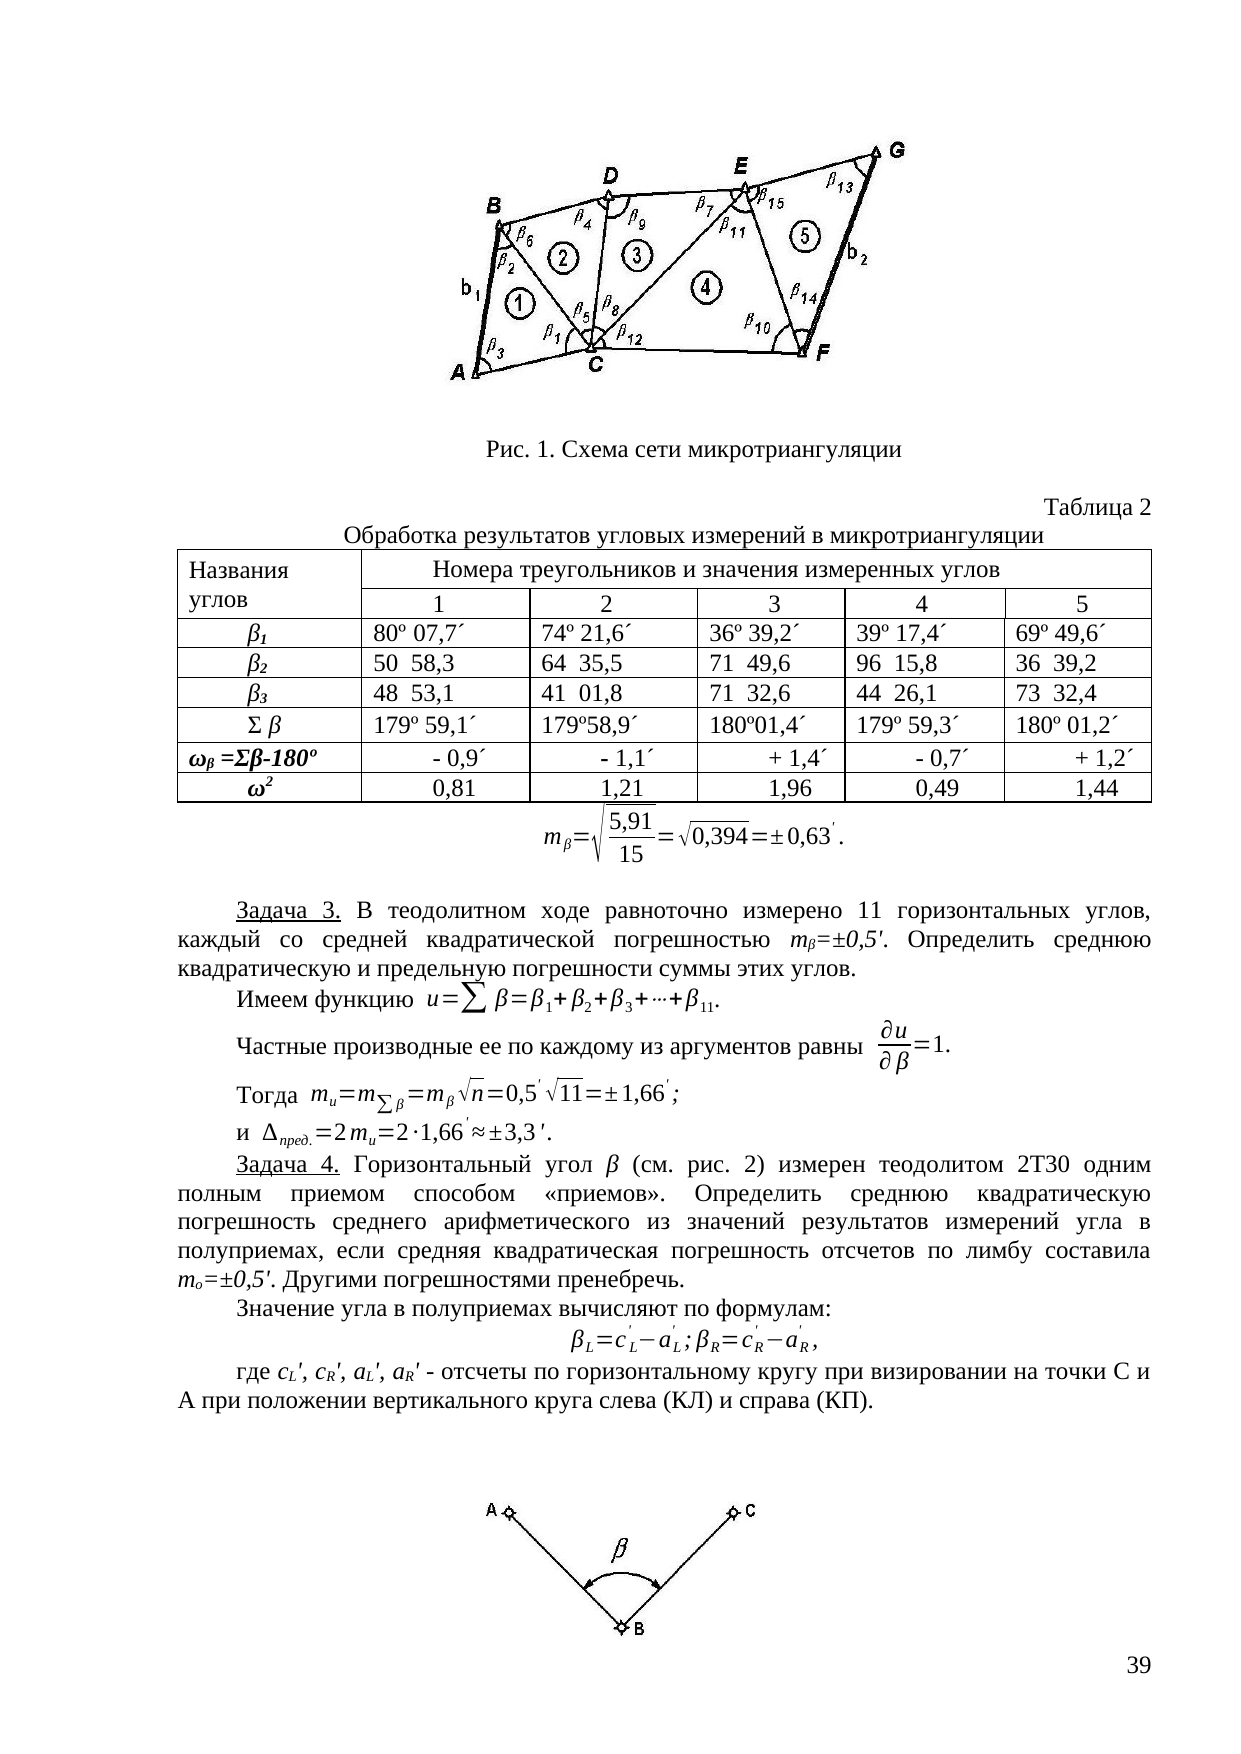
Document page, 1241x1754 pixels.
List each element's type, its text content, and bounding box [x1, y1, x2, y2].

table_cell 71 49,6 [698, 648, 844, 677]
table_cell 1,44 [1005, 773, 1151, 801]
text Имеем функцию . [177, 982, 1152, 1016]
table_header Номера треугольников и значения измеренных углов [362, 550, 1151, 588]
table_cell 1 [362, 589, 529, 617]
table_cell 0,81 [362, 773, 529, 801]
table_cell 5 [1006, 589, 1151, 617]
table_cell β1 [178, 619, 361, 647]
text Рис. 1. Схема сети микротриангуляции [177, 434, 1152, 463]
table_cell 41 01,8 [531, 678, 697, 707]
table_cell 69º 49,6´ [1005, 619, 1151, 647]
text и . [177, 1114, 1152, 1149]
picture [421, 135, 909, 386]
table_cell + 1,2´ [1005, 743, 1151, 772]
text Тогда [177, 1075, 1152, 1114]
table_cell 39º 17,4´ [846, 619, 1004, 647]
text где cL', cR', aL', aR' - отсчеты по горизонтальному кругу при визировании на точки С и А при положении вертикального круга слева (КЛ) и справа (КП). [177, 1356, 1152, 1414]
table_cell 1,21 [531, 773, 697, 801]
table_cell 179º 59,1´ [362, 708, 529, 742]
table_cell 44 26,1 [846, 678, 1004, 707]
table_cell β2 [178, 648, 361, 677]
table_cell 180º 01,2´ [1005, 708, 1151, 742]
table_cell 1,96 [698, 773, 844, 801]
table_cell 96 15,8 [846, 648, 1004, 677]
table_cell 180º01,4´ [698, 708, 844, 742]
table_cell 50 58,3 [362, 648, 529, 677]
table_cell β3 [178, 678, 361, 707]
table_cell 4 [846, 589, 1005, 617]
text Значение угла в полуприемах вычисляют по формулам: [177, 1293, 1152, 1321]
text Задача 3. В теодолитном ходе равноточно измерено 11 горизонтальных углов, каждый со средней квадратической погрешностью mβ=±0,5'. Определить среднюю квадратическую и предельную погрешности суммы этих углов. [177, 895, 1152, 982]
table_cell 48 53,1 [362, 678, 529, 707]
table_header Названия углов [178, 550, 361, 617]
table_cell + 1,4´ [698, 743, 844, 772]
text Задача 4. Горизонтальный угол β (см. рис. 2) измерен теодолитом 2Т30 одним полным приемом способом «приемов». Определить среднюю квадратическую погрешность среднего арифметического из значений результатов измерений угла в полуприемах, если средняя квадратическая погрешность отсчетов по лимбу составила mo=±0,5'. Другими погрешностями пренебречь. [177, 1149, 1152, 1293]
table_cell 71 32,6 [698, 678, 844, 707]
picture [480, 1483, 762, 1643]
table_cell 3 [698, 589, 844, 617]
table_cell 2 [531, 589, 697, 617]
text Частные производные ее по каждому из аргументов равны [177, 1016, 1152, 1075]
table_cell - 0,7´ [846, 743, 1004, 772]
table_cell 179º58,9´ [531, 708, 697, 742]
table_cell 73 32,4 [1005, 678, 1151, 707]
text Таблица 2 [177, 492, 1152, 521]
table_cell - 0,9´ [362, 743, 529, 772]
table_cell ωβ =Σβ-180º [178, 743, 361, 772]
table_cell 36 39,2 [1005, 648, 1151, 677]
table_cell 36º 39,2´ [698, 619, 844, 647]
table_cell 0,49 [846, 773, 1004, 801]
table_cell 64 35,5 [531, 648, 697, 677]
table_cell 179º 59,3´ [846, 708, 1004, 742]
text Обработка результатов угловых измерений в микротриангуляции [177, 521, 1152, 549]
table_cell ω2 [178, 773, 361, 801]
table_cell Σ β [178, 708, 361, 742]
table_cell 74º 21,6´ [531, 619, 697, 647]
table_cell - 1,1´ [531, 743, 697, 772]
table_cell 80º 07,7´ [362, 619, 529, 647]
